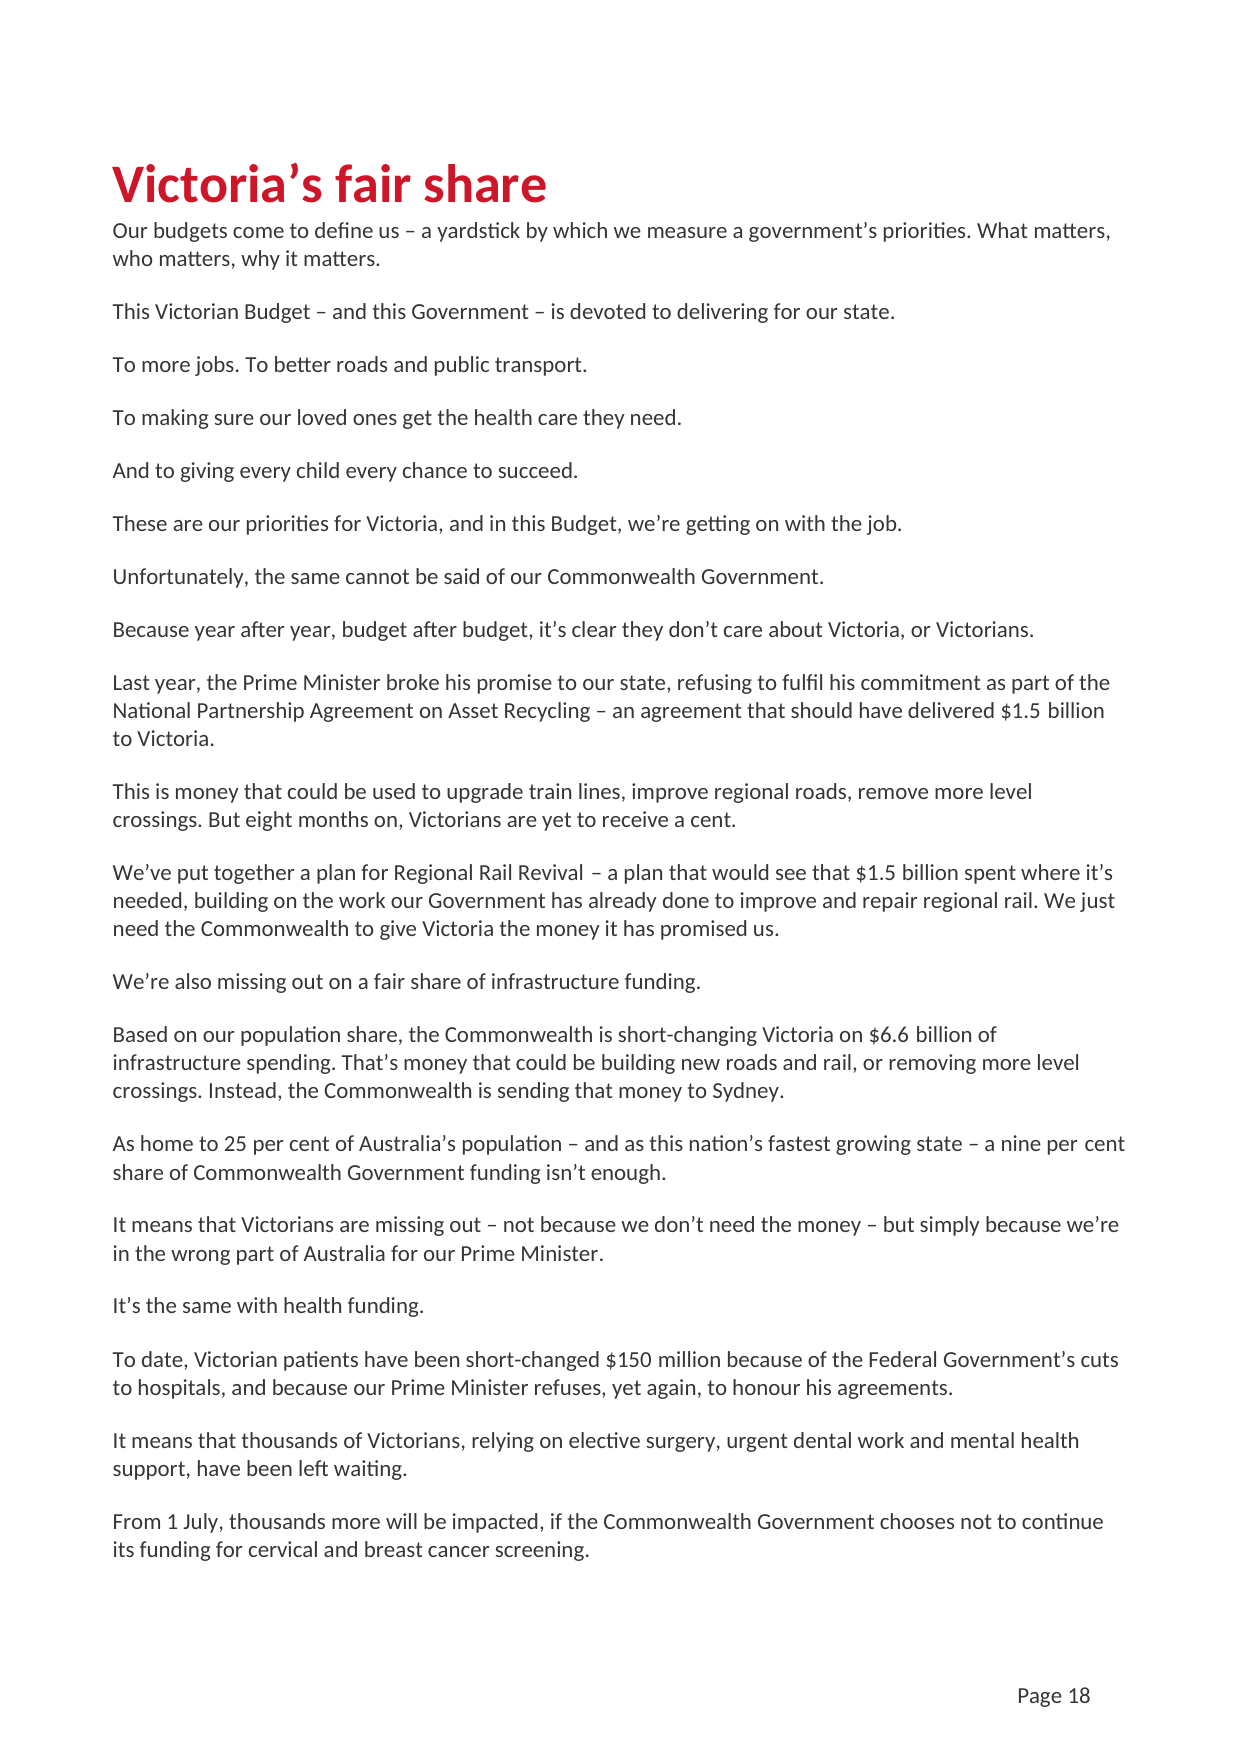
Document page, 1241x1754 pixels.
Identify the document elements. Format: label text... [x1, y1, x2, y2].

text To date, Victorian patients have been short-changed $150 million because of the Federal Government’s cuts to hospitals, and because our Prime Minister refuses, yet again, to honour his agreements. [112, 1345, 1128, 1401]
text Unfortunately, the same cannot be said of our Commonwealth Government. [112, 562, 1128, 590]
text It means that thousands of Victorians, relying on elective surgery, urgent dental work and mental health support, have been left waiting. [112, 1426, 1128, 1482]
text This is money that could be used to upgrade train lines, improve regional roads, remove more level crossings. But eight months on, Victorians are yet to receive a cent. [112, 777, 1128, 833]
text From 1 July, thousands more will be impacted, if the Commonwealth Government chooses not to continue its funding for cervical and breast cancer screening. [112, 1507, 1128, 1563]
text This Victorian Budget – and this Government – is devoted to delivering for our state. [112, 297, 1128, 325]
text To more jobs. To better roads and public transport. [112, 350, 1128, 378]
text It’s the same with health funding. [112, 1292, 1128, 1320]
text It means that Victorians are missing out – not because we don’t need the money – but simply because we’re in the wrong part of Australia for our Prime Minister. [112, 1211, 1128, 1267]
text Our budgets come to define us – a yardstick by which we measure a government’s priorities. What matters, who matters, why it matters. [112, 216, 1128, 272]
text These are our priorities for Victoria, and in this Budget, we’re getting on with the job. [112, 509, 1128, 537]
text Based on our population share, the Commonwealth is short-changing Victoria on $6.6 billion of infrastructure spending. That’s money that could be building new roads and rail, or removing more level crossings. Instead, the Commonwealth is sending that money to Sydney. [112, 1021, 1128, 1104]
text We’re also missing out on a fair share of infrastructure funding. [112, 967, 1128, 996]
text And to giving every child every chance to succeed. [112, 456, 1128, 484]
text Last year, the Prime Minister broke his promise to our state, refusing to fulfil his commitment as part of the National Partnership Agreement on Asset Recycling – an agreement that should have delivered $1.5 billion to Victoria. [112, 668, 1128, 752]
subtitle Victoria’s fair share [112, 150, 1128, 216]
text We’ve put together a plan for Regional Rail Revival – a plan that would see that $1.5 billion spent where it’s needed, building on the work our Government has already done to improve and repair regional rail. We just need the Commonwealth to give Victoria the money it has promised us. [112, 858, 1128, 942]
text As home to 25 per cent of Australia’s population – and as this nation’s fastest growing state – a nine per cent share of Commonwealth Government funding isn’t enough. [112, 1129, 1128, 1186]
text Because year after year, budget after budget, it’s clear they don’t care about Victoria, or Victorians. [112, 615, 1128, 643]
text To making sure our loved ones get the health care they need. [112, 403, 1128, 431]
